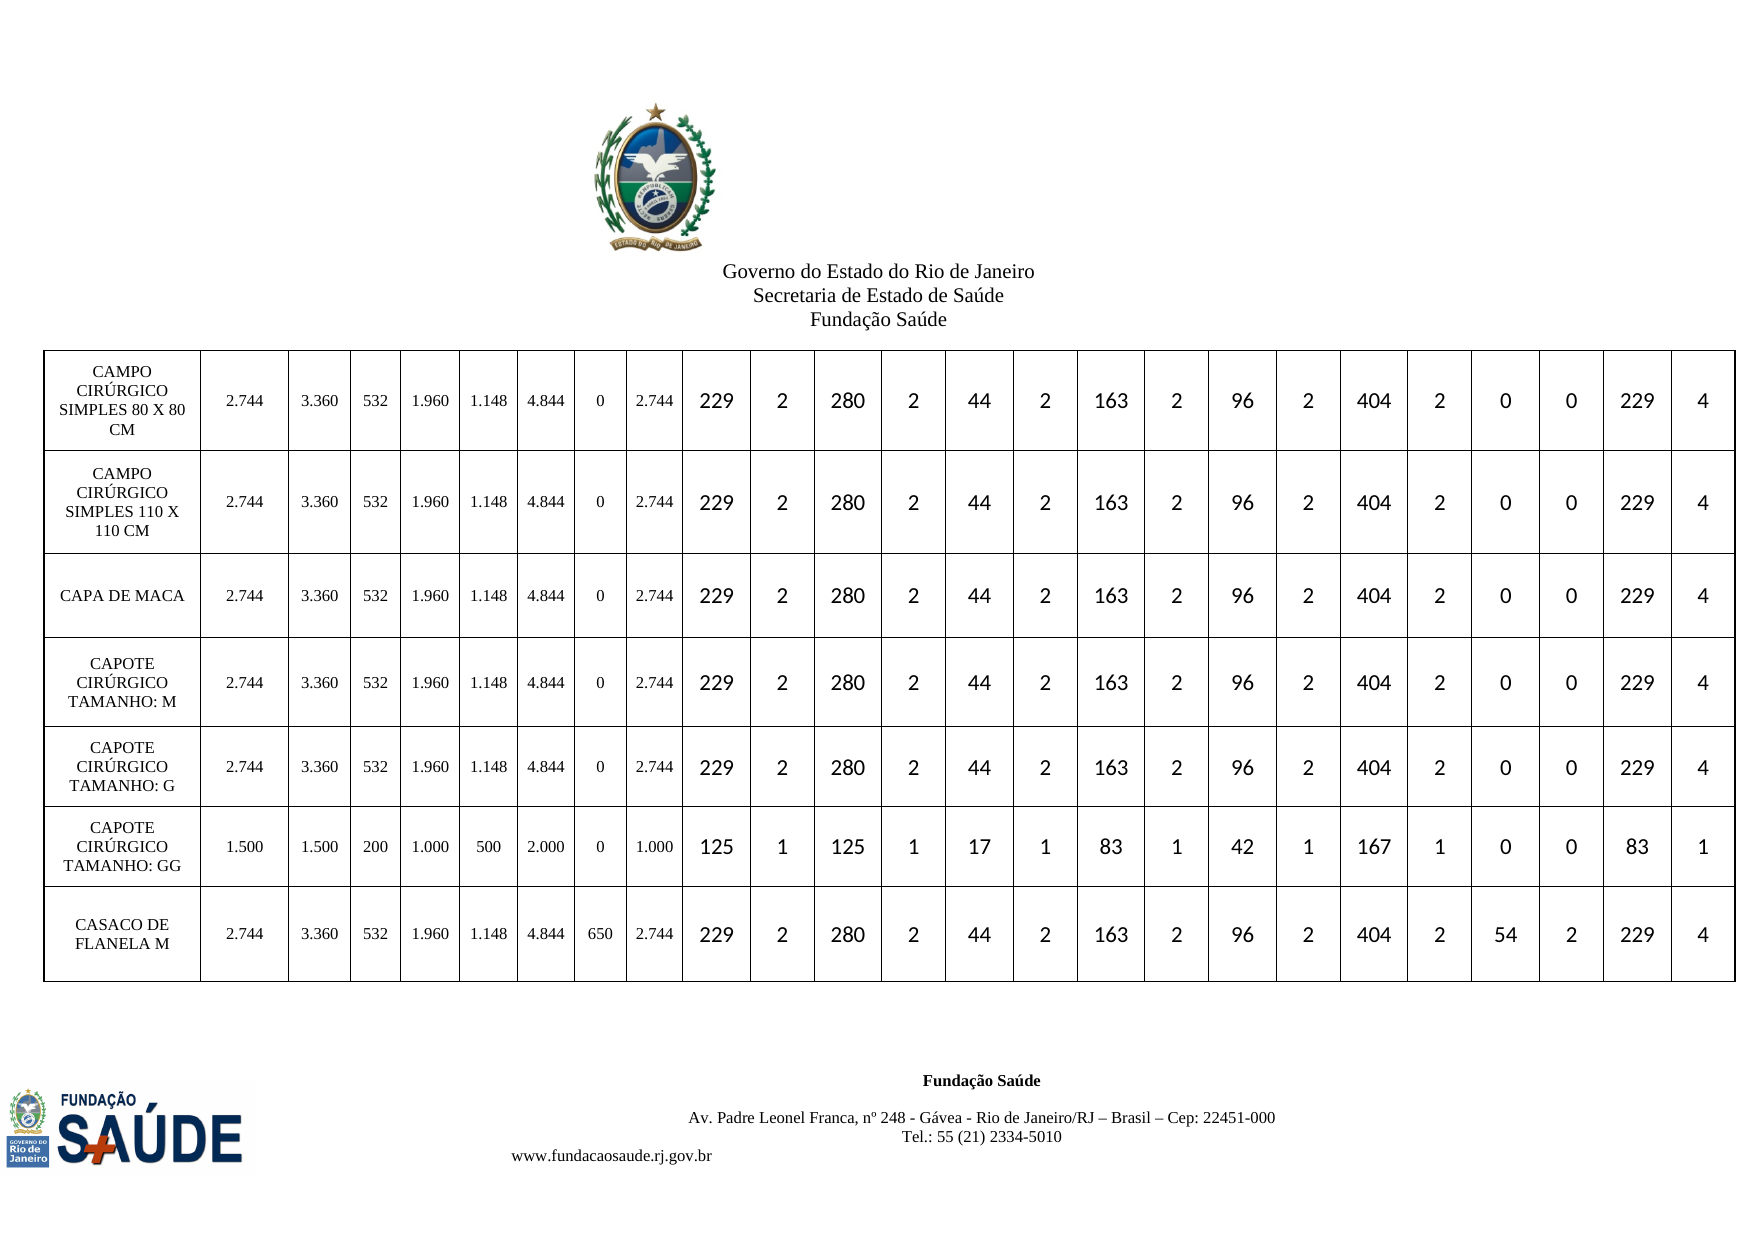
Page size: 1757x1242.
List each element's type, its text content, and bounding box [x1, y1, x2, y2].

table_cell 1.000 [401, 807, 459, 886]
table_cell 2 [1145, 554, 1208, 637]
table_cell 0 [1472, 727, 1539, 806]
table_cell 1.960 [401, 554, 459, 637]
table_cell 2.744 [201, 638, 288, 726]
table_cell 280 [815, 727, 881, 806]
table_cell 229 [1604, 727, 1671, 806]
table_cell 96 [1209, 554, 1276, 637]
table_cell 532 [351, 351, 400, 450]
table_cell 2 [1277, 554, 1340, 637]
table_cell 125 [815, 807, 881, 886]
table_cell 4.844 [518, 638, 574, 726]
table_cell 96 [1209, 727, 1276, 806]
table_cell 167 [1341, 807, 1407, 886]
table_cell 0 [1540, 554, 1603, 637]
table_cell 4.844 [518, 351, 574, 450]
table_cell 0 [1472, 554, 1539, 637]
table_cell 280 [815, 638, 881, 726]
table_cell 83 [1604, 807, 1671, 886]
table_cell 1 [1277, 807, 1340, 886]
table_cell 96 [1209, 351, 1276, 450]
table_cell 163 [1078, 887, 1144, 981]
table_cell 2 [882, 727, 945, 806]
table_cell CAPOTE CIRÚRGICO TAMANHO: G [45, 727, 200, 806]
table_cell 2 [1277, 727, 1340, 806]
table_cell 96 [1209, 638, 1276, 726]
table_cell 2 [1145, 351, 1208, 450]
table_cell 1.960 [401, 727, 459, 806]
table_cell 404 [1341, 638, 1407, 726]
table_cell 2 [1014, 554, 1077, 637]
table_cell 44 [946, 451, 1013, 553]
table_cell 163 [1078, 638, 1144, 726]
table_cell 2 [1014, 887, 1077, 981]
table_cell 2.744 [627, 554, 682, 637]
table_cell 2.744 [627, 351, 682, 450]
table_cell 2 [1408, 554, 1471, 637]
table_cell 0 [1472, 351, 1539, 450]
table_cell 229 [683, 554, 750, 637]
table_cell 54 [1472, 887, 1539, 981]
table_cell 4.844 [518, 451, 574, 553]
table_cell 532 [351, 727, 400, 806]
table_cell 3.360 [289, 887, 350, 981]
table_cell 2 [1145, 727, 1208, 806]
table_cell 2 [882, 351, 945, 450]
table_cell 163 [1078, 351, 1144, 450]
table_cell 1.148 [460, 554, 517, 637]
table_cell 2.744 [627, 727, 682, 806]
table_cell 17 [946, 807, 1013, 886]
table_cell 2 [1014, 638, 1077, 726]
table_cell 1.148 [460, 727, 517, 806]
table_cell 229 [683, 727, 750, 806]
table_cell 163 [1078, 727, 1144, 806]
table_cell 229 [683, 638, 750, 726]
table_cell 3.360 [289, 727, 350, 806]
table_cell 0 [575, 638, 626, 726]
table_cell 2.744 [627, 887, 682, 981]
table_cell 2 [882, 638, 945, 726]
table_cell 2.744 [201, 351, 288, 450]
table_cell 44 [946, 554, 1013, 637]
table_cell 404 [1341, 451, 1407, 553]
table_cell 2 [882, 554, 945, 637]
table_cell 280 [815, 351, 881, 450]
table_cell 2 [1408, 727, 1471, 806]
table_cell CASACO DE FLANELA M [45, 887, 200, 981]
table_cell 229 [1604, 638, 1671, 726]
table_cell 2.744 [201, 887, 288, 981]
table_cell 229 [683, 351, 750, 450]
table_cell 2 [1408, 351, 1471, 450]
table_cell CAPA DE MACA [45, 554, 200, 637]
table_cell 229 [683, 887, 750, 981]
table_cell 1.960 [401, 887, 459, 981]
table_cell 163 [1078, 554, 1144, 637]
table_cell 1 [1408, 807, 1471, 886]
table_cell CAPOTE CIRÚRGICO TAMANHO: M [45, 638, 200, 726]
table_cell CAPOTE CIRÚRGICO TAMANHO: GG [45, 807, 200, 886]
table_cell 2 [1408, 638, 1471, 726]
table_cell 4 [1672, 351, 1734, 450]
table_cell 229 [1604, 887, 1671, 981]
table_cell 0 [1472, 451, 1539, 553]
table_cell 44 [946, 887, 1013, 981]
table_cell 4 [1672, 554, 1734, 637]
table_cell CAMPO CIRÚRGICO SIMPLES 110 X 110 CM [45, 451, 200, 553]
table_cell 532 [351, 451, 400, 553]
table_cell 2 [1408, 887, 1471, 981]
table_cell 1.148 [460, 887, 517, 981]
table_cell 2.000 [518, 807, 574, 886]
table_cell 0 [575, 807, 626, 886]
table_cell 0 [1540, 638, 1603, 726]
table_cell 163 [1078, 451, 1144, 553]
table_cell 0 [1540, 451, 1603, 553]
table_cell 1.960 [401, 451, 459, 553]
table_cell 2 [1145, 638, 1208, 726]
table_cell 1.500 [289, 807, 350, 886]
table_cell 4.844 [518, 554, 574, 637]
table_cell 280 [815, 451, 881, 553]
table_cell 96 [1209, 887, 1276, 981]
table_cell 404 [1341, 351, 1407, 450]
table_cell 2 [1145, 887, 1208, 981]
table_cell 4.844 [518, 887, 574, 981]
table_cell 2.744 [627, 638, 682, 726]
table_cell 2 [751, 351, 814, 450]
table_cell 0 [1472, 807, 1539, 886]
table_cell 229 [683, 451, 750, 553]
table_cell 3.360 [289, 451, 350, 553]
table_cell 404 [1341, 554, 1407, 637]
table_cell 4 [1672, 887, 1734, 981]
table_cell 42 [1209, 807, 1276, 886]
table_cell 0 [575, 451, 626, 553]
table_cell 0 [575, 554, 626, 637]
table_cell 2 [1408, 451, 1471, 553]
table_cell 2 [1277, 638, 1340, 726]
table_cell 1.000 [627, 807, 682, 886]
table_cell 44 [946, 351, 1013, 450]
table_cell 3.360 [289, 638, 350, 726]
table_cell 229 [1604, 351, 1671, 450]
table_cell 1 [1672, 807, 1734, 886]
table_cell 404 [1341, 887, 1407, 981]
table_cell 1.148 [460, 351, 517, 450]
picture [579, 99, 735, 253]
table_cell 500 [460, 807, 517, 886]
table_cell 1.960 [401, 638, 459, 726]
table_cell 1 [751, 807, 814, 886]
table_cell 1.148 [460, 451, 517, 553]
table_cell 96 [1209, 451, 1276, 553]
table_cell 2.744 [627, 451, 682, 553]
table_cell 532 [351, 638, 400, 726]
picture [0, 1081, 256, 1177]
table_cell 2 [1277, 351, 1340, 450]
table_cell 125 [683, 807, 750, 886]
table_cell 2.744 [201, 554, 288, 637]
table_cell 2 [751, 887, 814, 981]
table_cell 280 [815, 887, 881, 981]
table_cell 4 [1672, 638, 1734, 726]
table_cell 2 [751, 727, 814, 806]
table_cell 1.148 [460, 638, 517, 726]
table_cell 2 [751, 638, 814, 726]
table_cell 0 [1540, 807, 1603, 886]
table_cell 200 [351, 807, 400, 886]
table_cell 2 [882, 451, 945, 553]
table_cell 1 [882, 807, 945, 886]
table_cell 532 [351, 887, 400, 981]
table_cell 2.744 [201, 727, 288, 806]
table_cell 2 [1540, 887, 1603, 981]
table_cell 4 [1672, 727, 1734, 806]
table_cell 0 [1472, 638, 1539, 726]
table_cell 2 [1277, 451, 1340, 553]
table_cell 3.360 [289, 554, 350, 637]
table_cell CAMPO CIRÚRGICO SIMPLES 80 X 80 CM [45, 351, 200, 450]
table_cell 229 [1604, 554, 1671, 637]
table_cell 229 [1604, 451, 1671, 553]
table_cell 1.500 [201, 807, 288, 886]
table_cell 3.360 [289, 351, 350, 450]
table_cell 2 [1014, 451, 1077, 553]
table_cell 0 [1540, 727, 1603, 806]
table_cell 2 [882, 887, 945, 981]
table_cell 2.744 [201, 451, 288, 553]
table_cell 44 [946, 638, 1013, 726]
table_cell 650 [575, 887, 626, 981]
table_cell 0 [1540, 351, 1603, 450]
table_cell 2 [751, 554, 814, 637]
table_cell 2 [1277, 887, 1340, 981]
table_cell 4 [1672, 451, 1734, 553]
table_cell 2 [751, 451, 814, 553]
table_cell 2 [1014, 727, 1077, 806]
table_cell 2 [1145, 451, 1208, 553]
table_cell 280 [815, 554, 881, 637]
table_cell 0 [575, 727, 626, 806]
table_cell 4.844 [518, 727, 574, 806]
table_cell 44 [946, 727, 1013, 806]
table_cell 1 [1145, 807, 1208, 886]
table_cell 83 [1078, 807, 1144, 886]
table_cell 404 [1341, 727, 1407, 806]
table_cell 532 [351, 554, 400, 637]
table_cell 1 [1014, 807, 1077, 886]
table_cell 2 [1014, 351, 1077, 450]
table_cell 0 [575, 351, 626, 450]
table_cell 1.960 [401, 351, 459, 450]
